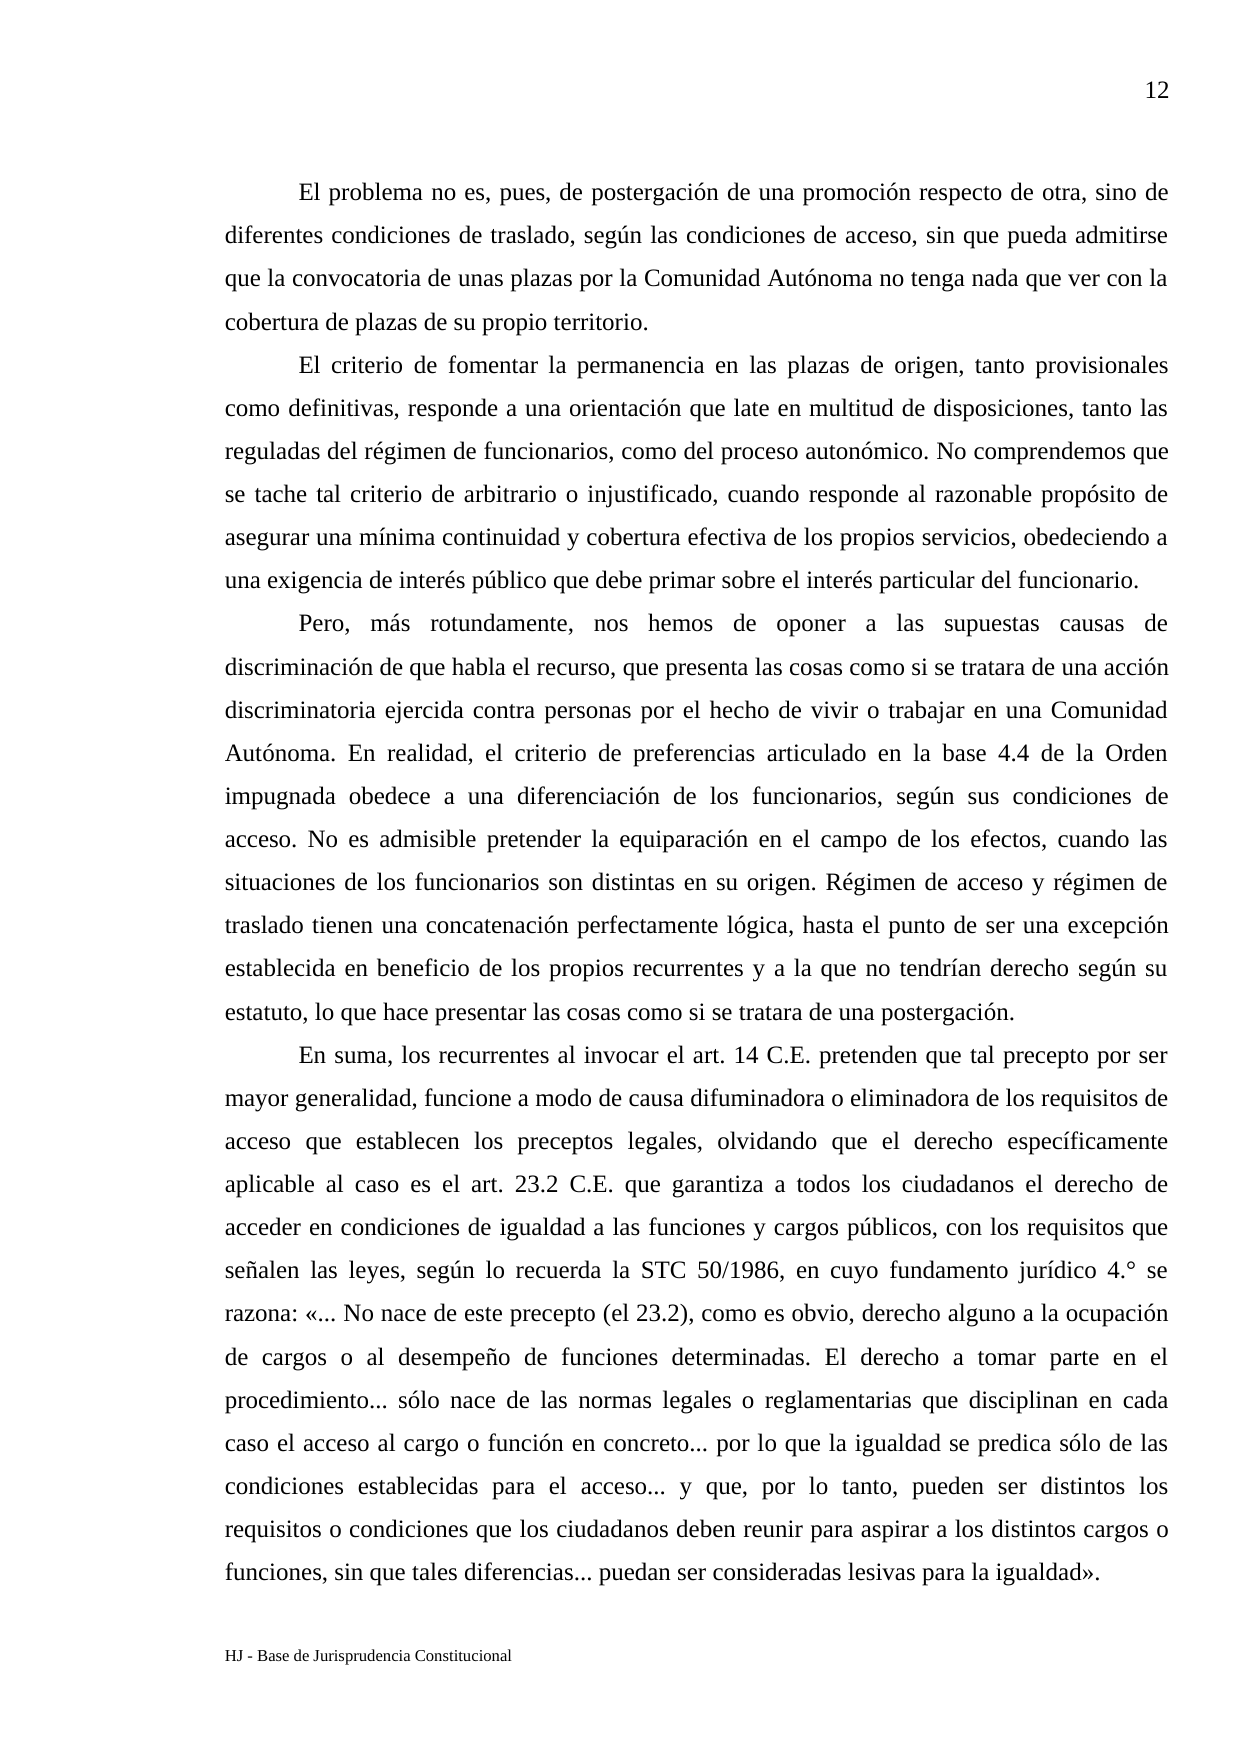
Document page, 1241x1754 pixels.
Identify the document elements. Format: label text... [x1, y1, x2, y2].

text En suma, los recurrentes al invocar el art. 14 C.E. pretenden que tal precepto por ser mayor generalidad, funcione a modo de causa difuminadora o eliminadora de los requisitos de acceso que establecen los preceptos legales, olvidando que el derecho específicamente aplicable al caso es el art. 23.2 C.E. que garantiza a todos los ciudadanos el derecho de acceder en condiciones de igualdad a las funciones y cargos públicos, con los requisitos que señalen las leyes, según lo recuerda la STC 50/1986, en cuyo fundamento jurídico 4.° se razona: «... No nace de este precepto (el 23.2), como es obvio, derecho alguno a la ocupación de cargos o al desempeño de funciones determinadas. El derecho a tomar parte en el procedimiento... sólo nace de las normas legales o reglamentarias que disciplinan en cada caso el acceso al cargo o función en concreto... por lo que la igualdad se predica sólo de las condiciones establecidas para el acceso... y que, por lo tanto, pueden ser distintos los requisitos o condiciones que los ciudadanos deben reunir para aspirar a los distintos cargos o funciones, sin que tales diferencias... puedan ser consideradas lesivas para la igualdad». [224, 1040, 1169, 1586]
text Pero, más rotundamente, nos hemos de oponer a las supuestas causas de discriminación de que habla el recurso, que presenta las cosas como si se tratara de una acción discriminatoria ejercida contra personas por el hecho de vivir o trabajar en una Comunidad Autónoma. En realidad, el criterio de preferencias articulado en la base 4.4 de la Orden impugnada obedece a una diferenciación de los funcionarios, según sus condiciones de acceso. No es admisible pretender la equiparación en el campo de los efectos, cuando las situaciones de los funcionarios son distintas en su origen. Régimen de acceso y régimen de traslado tienen una concatenación perfectamente lógica, hasta el punto de ser una excepción establecida en beneficio de los propios recurrentes y a la que no tendrían derecho según su estatuto, lo que hace presentar las cosas como si se tratara de una postergación. [224, 608, 1169, 1025]
text El criterio de fomentar la permanencia en las plazas de origen, tanto provisionales como definitivas, responde a una orientación que late en multitud de disposiciones, tanto las reguladas del régimen de funcionarios, como del proceso autonómico. No comprendemos que se tache tal criterio de arbitrario o injustificado, cuando responde al razonable propósito de asegurar una mínima continuidad y cobertura efectiva de los propios servicios, obedeciendo a una exigencia de interés público que debe primar sobre el interés particular del funcionario. [224, 350, 1169, 594]
text El problema no es, pues, de postergación de una promoción respecto de otra, sino de diferentes condiciones de traslado, según las condiciones de acceso, sin que pueda admitirse que la convocatoria de unas plazas por la Comunidad Autónoma no tenga nada que ver con la cobertura de plazas de su propio territorio. [224, 177, 1169, 335]
